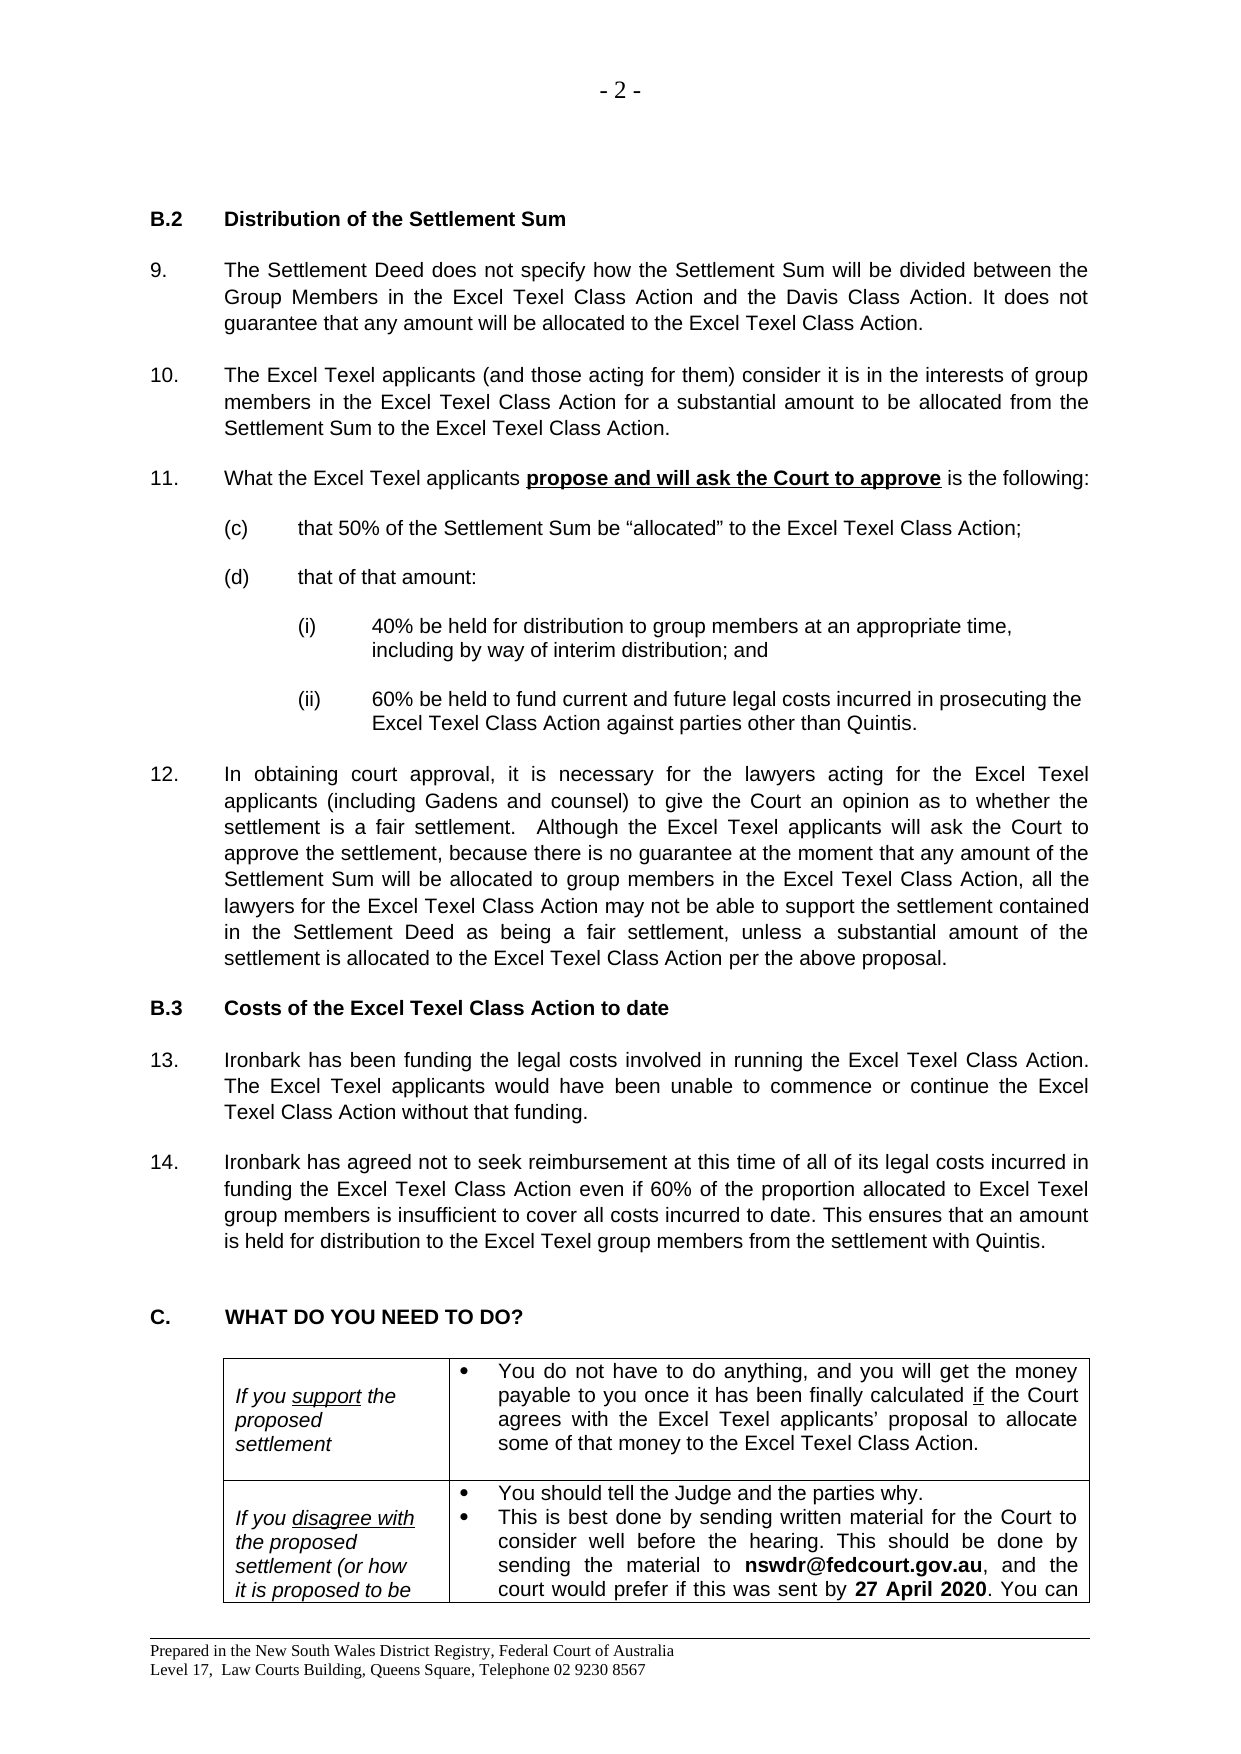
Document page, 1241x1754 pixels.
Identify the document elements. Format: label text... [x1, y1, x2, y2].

list Ironbark has agreed not to seek reimbursement at this time of all of its legal costs incurred in funding the Excel Texel Class Action even if 60% of the proportion allocated to Excel Texel group members is insufficient to cover all costs incurred to date. This ensures that an amount is held for distribution to the Excel Texel group members from the settlement with Quintis. [150, 1149, 1090, 1254]
list C. What do you need to do? [150, 1305, 1090, 1329]
list The Excel Texel applicants (and those acting for them) consider it is in the interests of group members in the Excel Texel Class Action for a substantial amount to be allocated from the Settlement Sum to the Excel Texel Class Action. [150, 362, 1090, 441]
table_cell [224, 1481, 449, 1602]
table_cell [450, 1481, 1089, 1602]
list The Settlement Deed does not specify how the Settlement Sum will be divided between the Group Members in the Excel Texel Class Action and the Davis Class Action. It does not guarantee that any amount will be allocated to the Excel Texel Class Action. [150, 257, 1090, 336]
list What the Excel Texel applicants propose and will ask the Court to approve is the following: [150, 465, 1090, 491]
table_header You do not have to do anything, and you will get the money payable to you once it has been finally calculated if the Court agrees with the Excel Texel applicants’ proposal to allocate some of that money to the Excel Texel Class Action. [450, 1359, 1089, 1480]
list B.3 Costs of the Excel Texel Class Action to date [150, 996, 1090, 1020]
list B.2 Distribution of the Settlement Sum [150, 207, 1090, 231]
list 60% be held to fund current and future legal costs incurred in prosecuting the Excel Texel Class Action against parties other than Quintis. [298, 687, 1090, 735]
list In obtaining court approval, it is necessary for the lawyers acting for the Excel Texel applicants (including Gadens and counsel) to give the Court an opinion as to whether the settlement is a fair settlement. Although the Excel Texel applicants will ask the Court to approve the settlement, because there is no guarantee at the moment that any amount of the Settlement Sum will be allocated to group members in the Excel Texel Class Action, all the lawyers for the Excel Texel Class Action may not be able to support the settlement contained in the Settlement Deed as being a fair settlement, unless a substantial amount of the settlement is allocated to the Excel Texel Class Action per the above proposal. [150, 761, 1090, 971]
list that of that amount: [224, 565, 1090, 589]
list 40% be held for distribution to group members at an appropriate time, including by way of interim distribution; and [298, 614, 1090, 662]
table_header If you support the proposed settlement [224, 1359, 449, 1480]
list Ironbark has been funding the legal costs involved in running the Excel Texel Class Action. The Excel Texel applicants would have been unable to commence or continue the Excel Texel Class Action without that funding. [150, 1046, 1090, 1125]
list that 50% of the Settlement Sum be “allocated” to the Excel Texel Class Action; [224, 516, 1090, 540]
